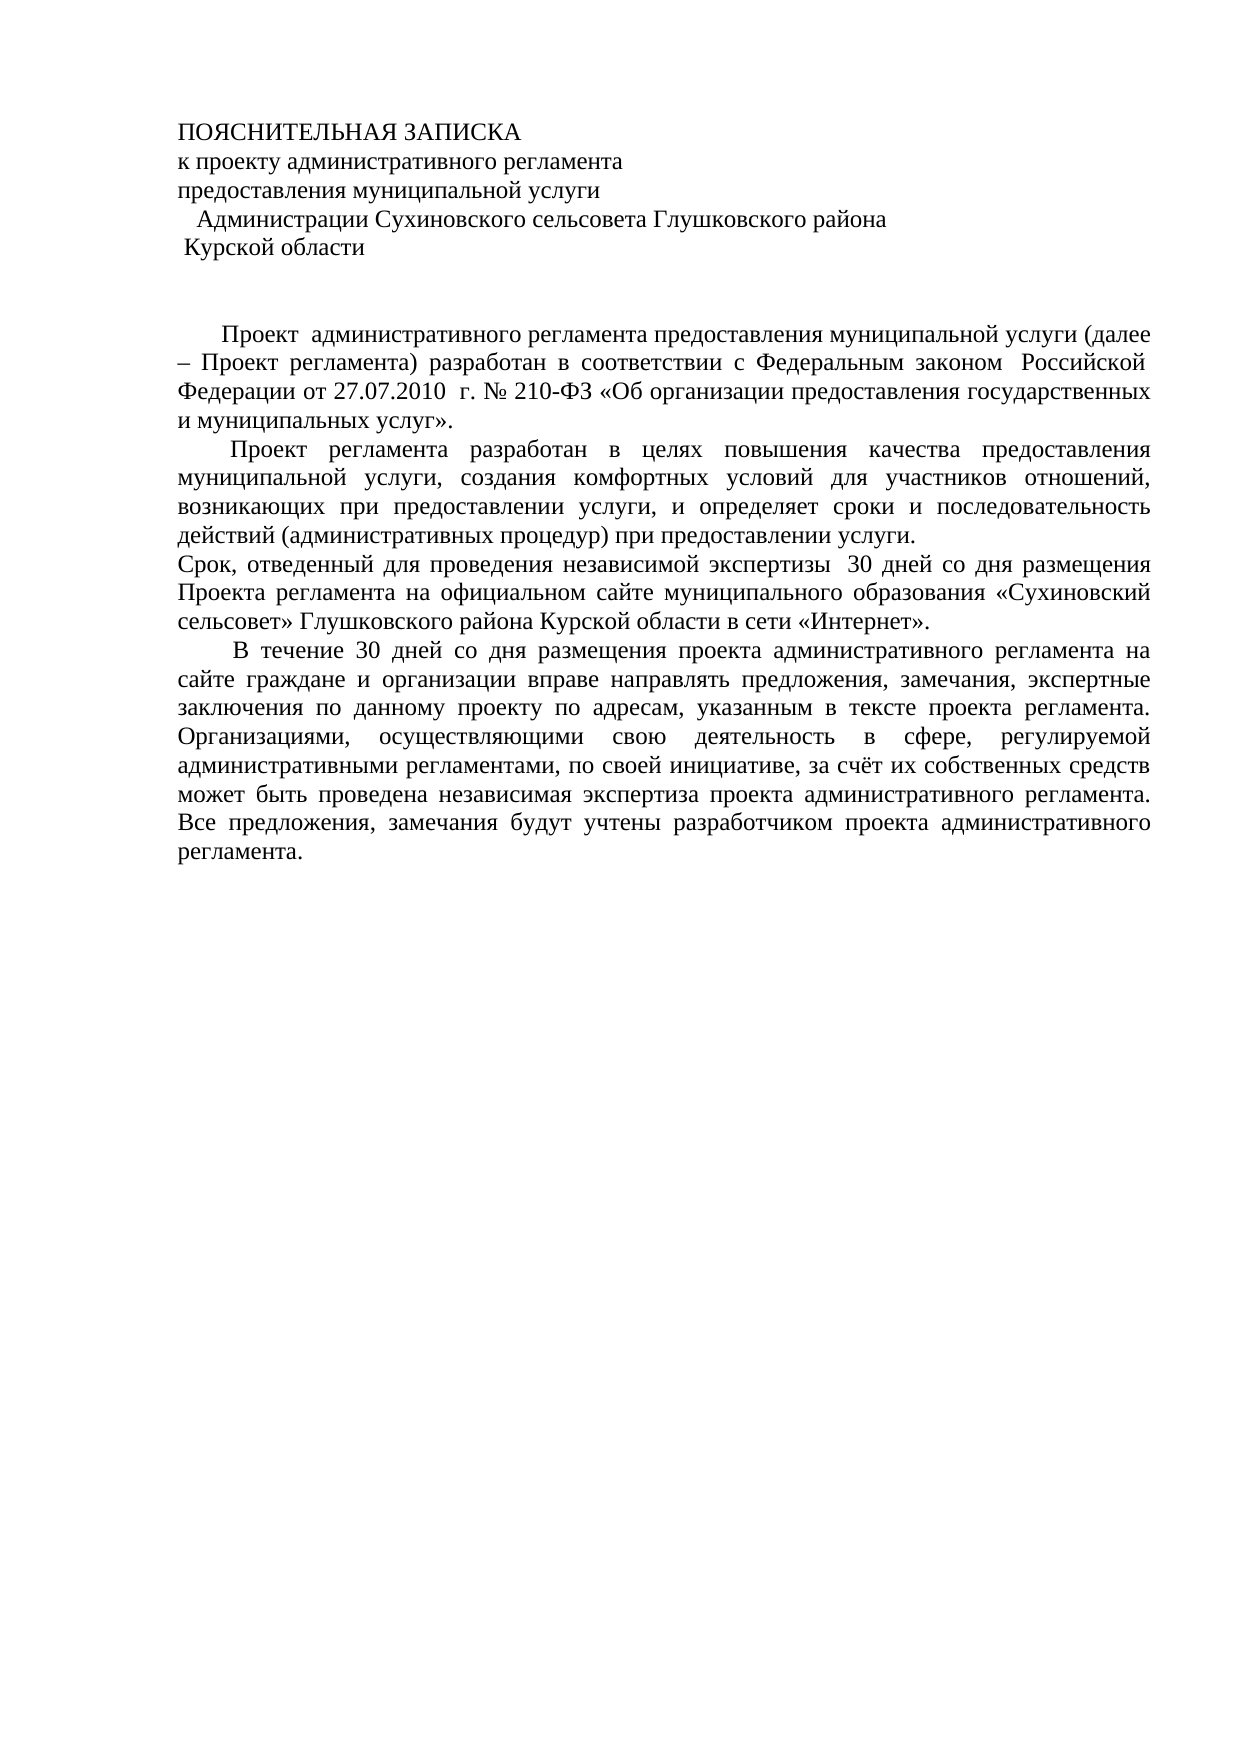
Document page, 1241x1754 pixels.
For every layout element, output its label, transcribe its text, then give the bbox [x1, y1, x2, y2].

text предоставления муниципальной услуги [177, 175, 1152, 204]
text Администрации Сухиновского сельсовета Глушковского района [177, 204, 1152, 232]
text В течение 30 дней со дня размещения проекта административного регламента на сайте граждане и организации вправе направлять предложения, замечания, экспертные заключения по данному проекту по адресам, указанным в тексте проекта регламента. Организациями, осуществляющими свою деятельность в сфере, регулируемой административными регламентами, по своей инициативе, за счёт их собственных средств может быть проведена независимая экспертиза проекта административного регламента. Все предложения, замечания будут учтены разработчиком проекта административного регламента. [177, 635, 1152, 865]
text ПОЯСНИТЕЛЬНАЯ ЗАПИСКА [177, 117, 1152, 146]
text к проекту административного регламента [177, 146, 1152, 175]
text Проект административного регламента предоставления муниципальной услуги (далее – Проект регламента) разработан в соответствии с Федеральным законом Российской Федерации от 27.07.2010 г. № 210-ФЗ «Об организации предоставления государственных и муниципальных услуг». [177, 319, 1152, 434]
text Курской области [177, 232, 1152, 261]
text Проект регламента разработан в целях повышения качества предоставления муниципальной услуги, создания комфортных условий для участников отношений, возникающих при предоставлении услуги, и определяет сроки и последовательность действий (административных процедур) при предоставлении услуги. [177, 434, 1152, 549]
text Срок, отведенный для проведения независимой экспертизы 30 дней со дня размещения Проекта регламента на официальном сайте муниципального образования «Сухиновский сельсовет» Глушковского района Курской области в сети «Интернет». [177, 549, 1152, 635]
